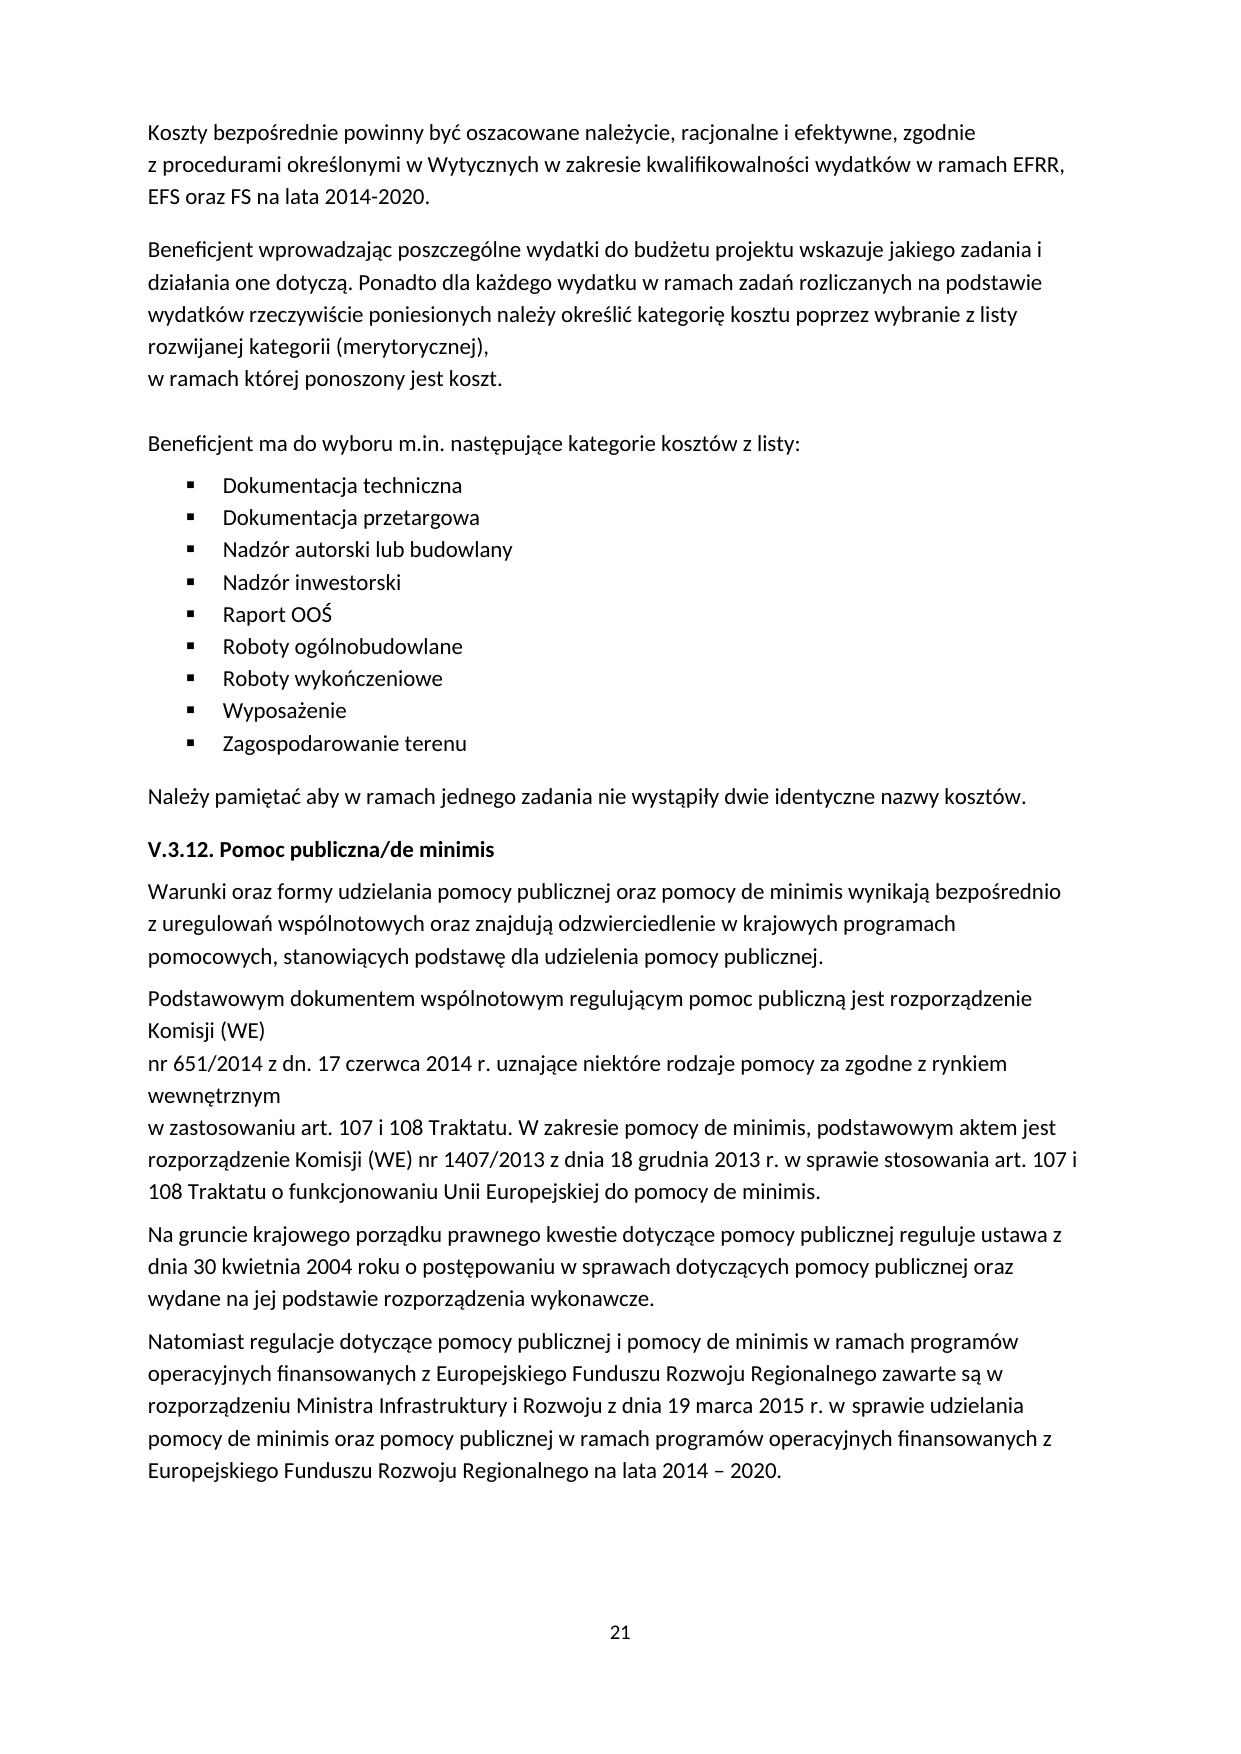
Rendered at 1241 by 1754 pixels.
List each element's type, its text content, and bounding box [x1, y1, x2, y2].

text Na gruncie krajowego porządku prawnego kwestie dotyczące pomocy publicznej reguluje ustawa z dnia 30 kwietnia 2004 roku o postępowaniu w sprawach dotyczących pomocy publicznej oraz wydane na jej podstawie rozporządzenia wykonawcze. [148, 1220, 1092, 1312]
text Warunki oraz formy udzielania pomocy publicznej oraz pomocy de minimis wynikają bezpośrednio z uregulowań wspólnotowych oraz znajdują odzwierciedlenie w krajowych programach pomocowych, stanowiących podstawę dla udzielenia pomocy publicznej. [148, 877, 1092, 970]
text Należy pamiętać aby w ramach jednego zadania nie wystąpiły dwie identyczne nazwy kosztów. [148, 782, 1092, 810]
text Podstawowym dokumentem wspólnotowym regulującym pomoc publiczną jest rozporządzenie Komisji (WE) nr 651/2014 z dn. 17 czerwca 2014 r. uznające niektóre rodzaje pomocy za zgodne z rynkiem wewnętrznym w zastosowaniu art. 107 i 108 Traktatu. W zakresie pomocy de minimis, podstawowym aktem jest rozporządzenie Komisji (WE) nr 1407/2013 z dnia 18 grudnia 2013 r. w sprawie stosowania art. 107 i 108 Traktatu o funkcjonowaniu Unii Europejskiej do pomocy de minimis. [148, 984, 1092, 1206]
list Zagospodarowanie terenu [185, 729, 1092, 757]
text Beneficjent ma do wyboru m.in. następujące kategorie kosztów z listy: [148, 429, 1092, 457]
list Roboty ogólnobudowlane [185, 632, 1092, 660]
list Dokumentacja techniczna [185, 471, 1092, 499]
text Koszty bezpośrednie powinny być oszacowane należycie, racjonalne i efektywne, zgodnie z procedurami określonymi w Wytycznych w zakresie kwalifikowalności wydatków w ramach EFRR, EFS oraz FS na lata 2014-2020. [148, 118, 1092, 211]
list Raport OOŚ [185, 600, 1092, 628]
text V.3.12. Pomoc publiczna/de minimis [148, 835, 1092, 863]
list Nadzór autorski lub budowlany [185, 536, 1092, 564]
list Roboty wykończeniowe [185, 664, 1092, 692]
text Beneficjent wprowadzając poszczególne wydatki do budżetu projektu wskazuje jakiego zadania i działania one dotyczą. Ponadto dla każdego wydatku w ramach zadań rozliczanych na podstawie wydatków rzeczywiście poniesionych należy określić kategorię kosztu poprzez wybranie z listy rozwijanej kategorii (merytorycznej), w ramach której ponoszony jest koszt. [148, 236, 1092, 392]
list Wyposażenie [185, 697, 1092, 724]
list Dokumentacja przetargowa [185, 503, 1092, 531]
text Natomiast regulacje dotyczące pomocy publicznej i pomocy de minimis w ramach programów operacyjnych finansowanych z Europejskiego Funduszu Rozwoju Regionalnego zawarte są w rozporządzeniu Ministra Infrastruktury i Rozwoju z dnia 19 marca 2015 r. w sprawie udzielania pomocy de minimis oraz pomocy publicznej w ramach programów operacyjnych finansowanych z Europejskiego Funduszu Rozwoju Regionalnego na lata 2014 – 2020. [148, 1327, 1092, 1484]
list Nadzór inwestorski [185, 568, 1092, 596]
